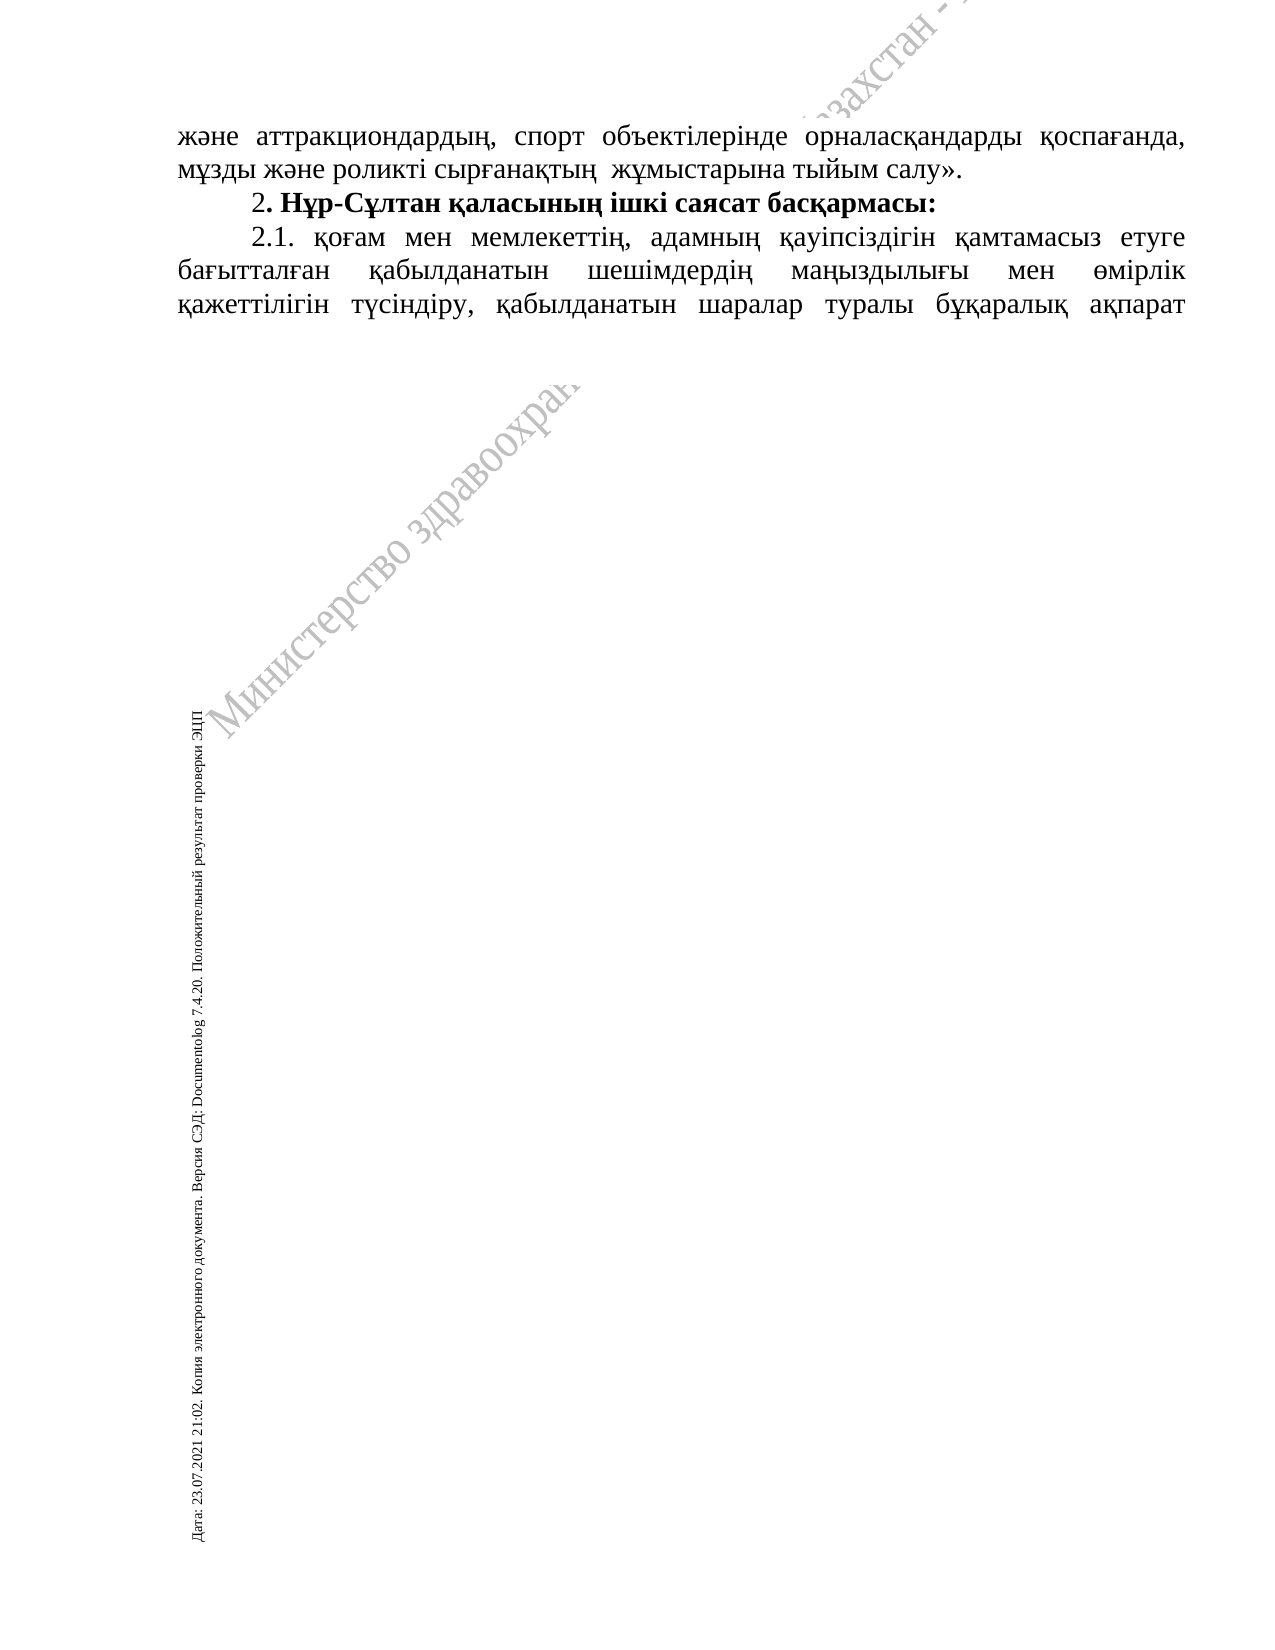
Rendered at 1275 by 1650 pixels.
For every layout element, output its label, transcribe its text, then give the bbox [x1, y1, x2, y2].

text 2.1. қоғам мен мемлекеттің, адамның қауіпсіздігін қамтамасыз етуге бағытталған қабылданатын шешімдердің маңыздылығы мен өмірлік қажеттілігін түсіндіру, қабылданатын шаралар туралы бұқаралық ақпарат құралдарында, әлеуметтік желілерде және мессенджерлерде ақпараттық сүйемелдеу жүргізуді қамтамасыз етсін; [177, 219, 1186, 384]
text «компьютерлік клубтардың, PlayStation клубтарының, боулингтердің, театрлардың, цирктердің, көрмелердің, бильярд, караоке, байланыс зоопарктерінің, океанариумдардың, батуттардың, түнгі клубтардың, букмекерлік кеңселер мен ойын клубтарының, сонымен бірге лотерея ұтыс ойыны, жабық спорт объектілерінің (спорт кешендері, спорт мектептері, спорт клубтары, жаттығу залдары), фитнес-орталықтардың, фитнес-клубтардың, йога орталықтарының, спорттық-сауықтыру объектілерінің, жабық бассейндердің, сауналардың, СПА-орталықтардың, СПА-салондардың («Ashyq» жобасына қатысатын субъектілерді (объектілерді) қоспағанда ) және кинотеатрлардың, концерт залдарының, кинорумдардың, жабық үй-жайлардағы балалардың ойын-сауық орталықтарының, балалардың ойын бөлмелерінің, ойын алаңдарының және аттракциондардың, спорт объектілерінде орналасқандарды қоспағанда, мұзды және роликті сырғанақтың жұмыстарына тыйым салу». [177, 118, 1186, 185]
text 2. Нұр-Сұлтан қаласының ішкі саясат басқармасы: [177, 185, 1186, 219]
